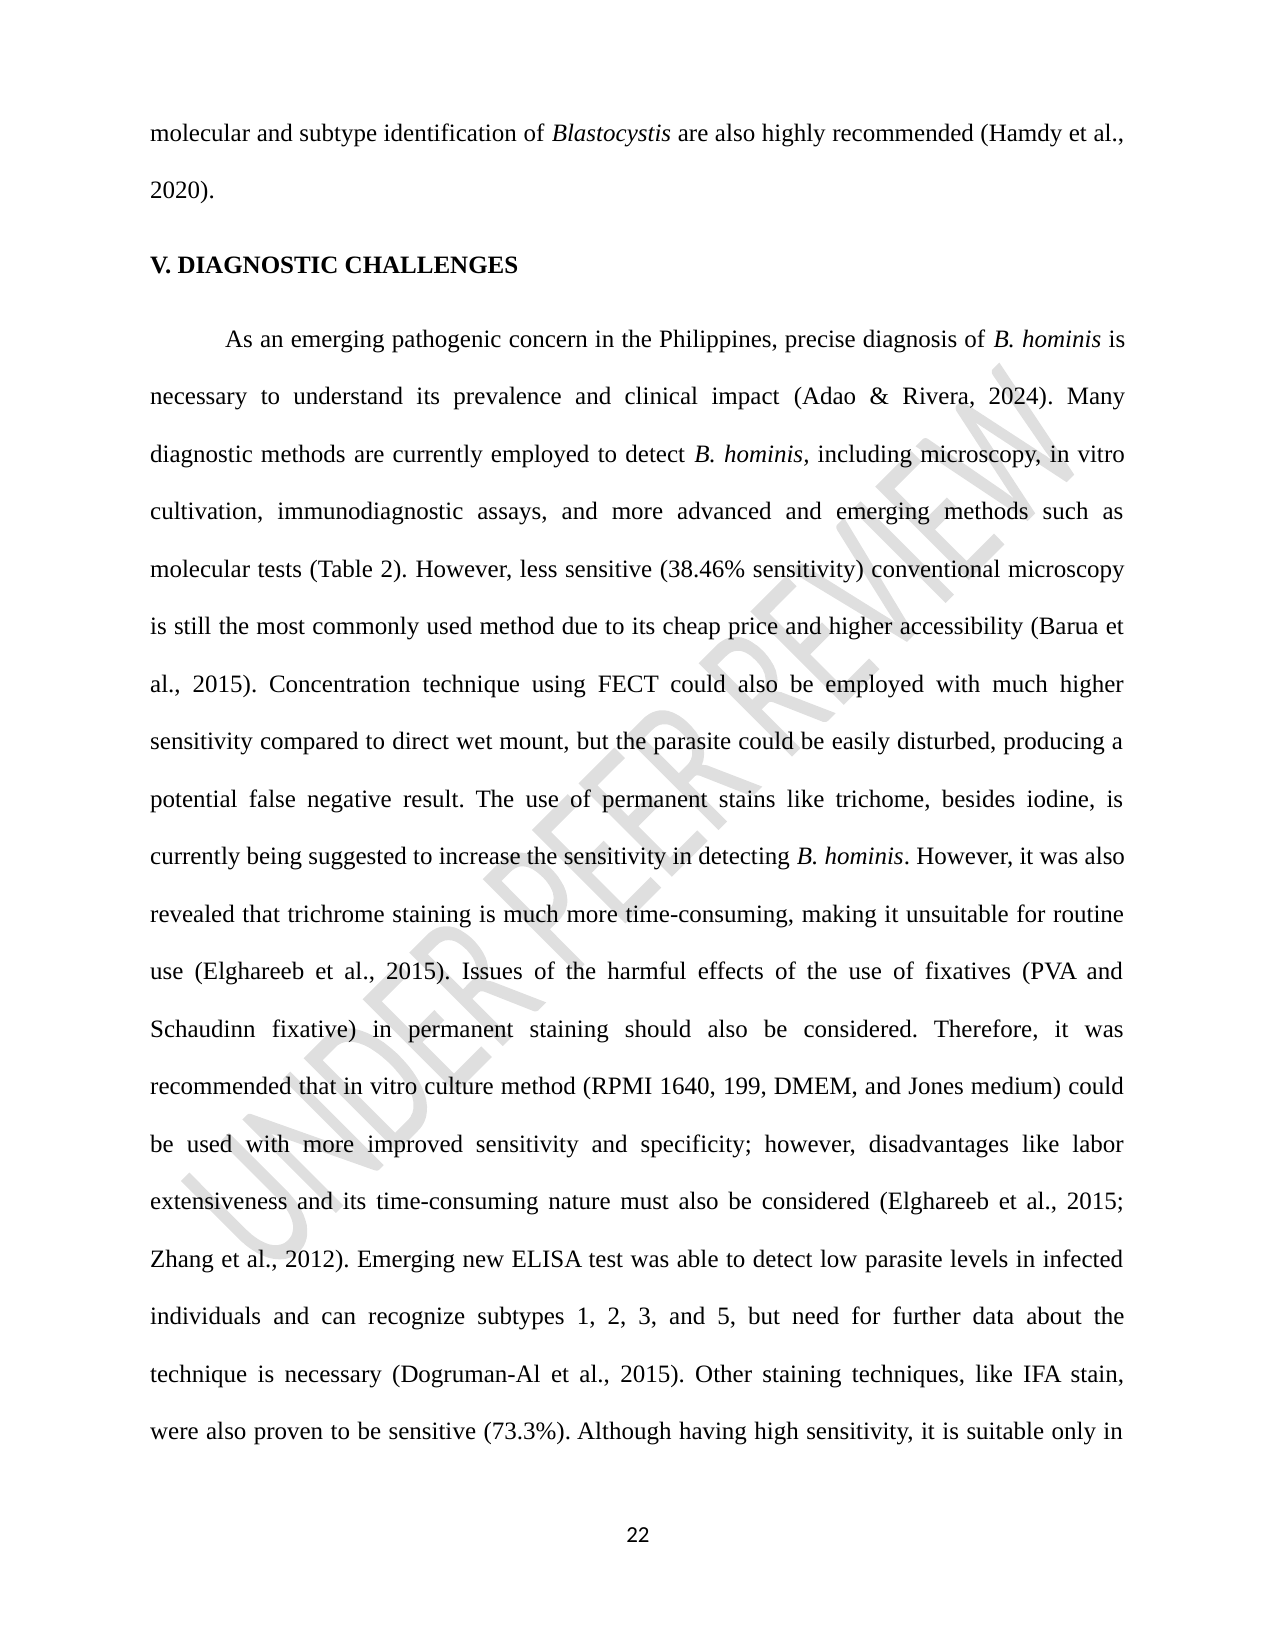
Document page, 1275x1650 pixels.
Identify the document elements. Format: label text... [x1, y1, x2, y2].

text V. DIAGNOSTIC CHALLENGES [150, 250, 1125, 278]
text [150, 324, 1125, 1445]
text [150, 118, 1125, 204]
